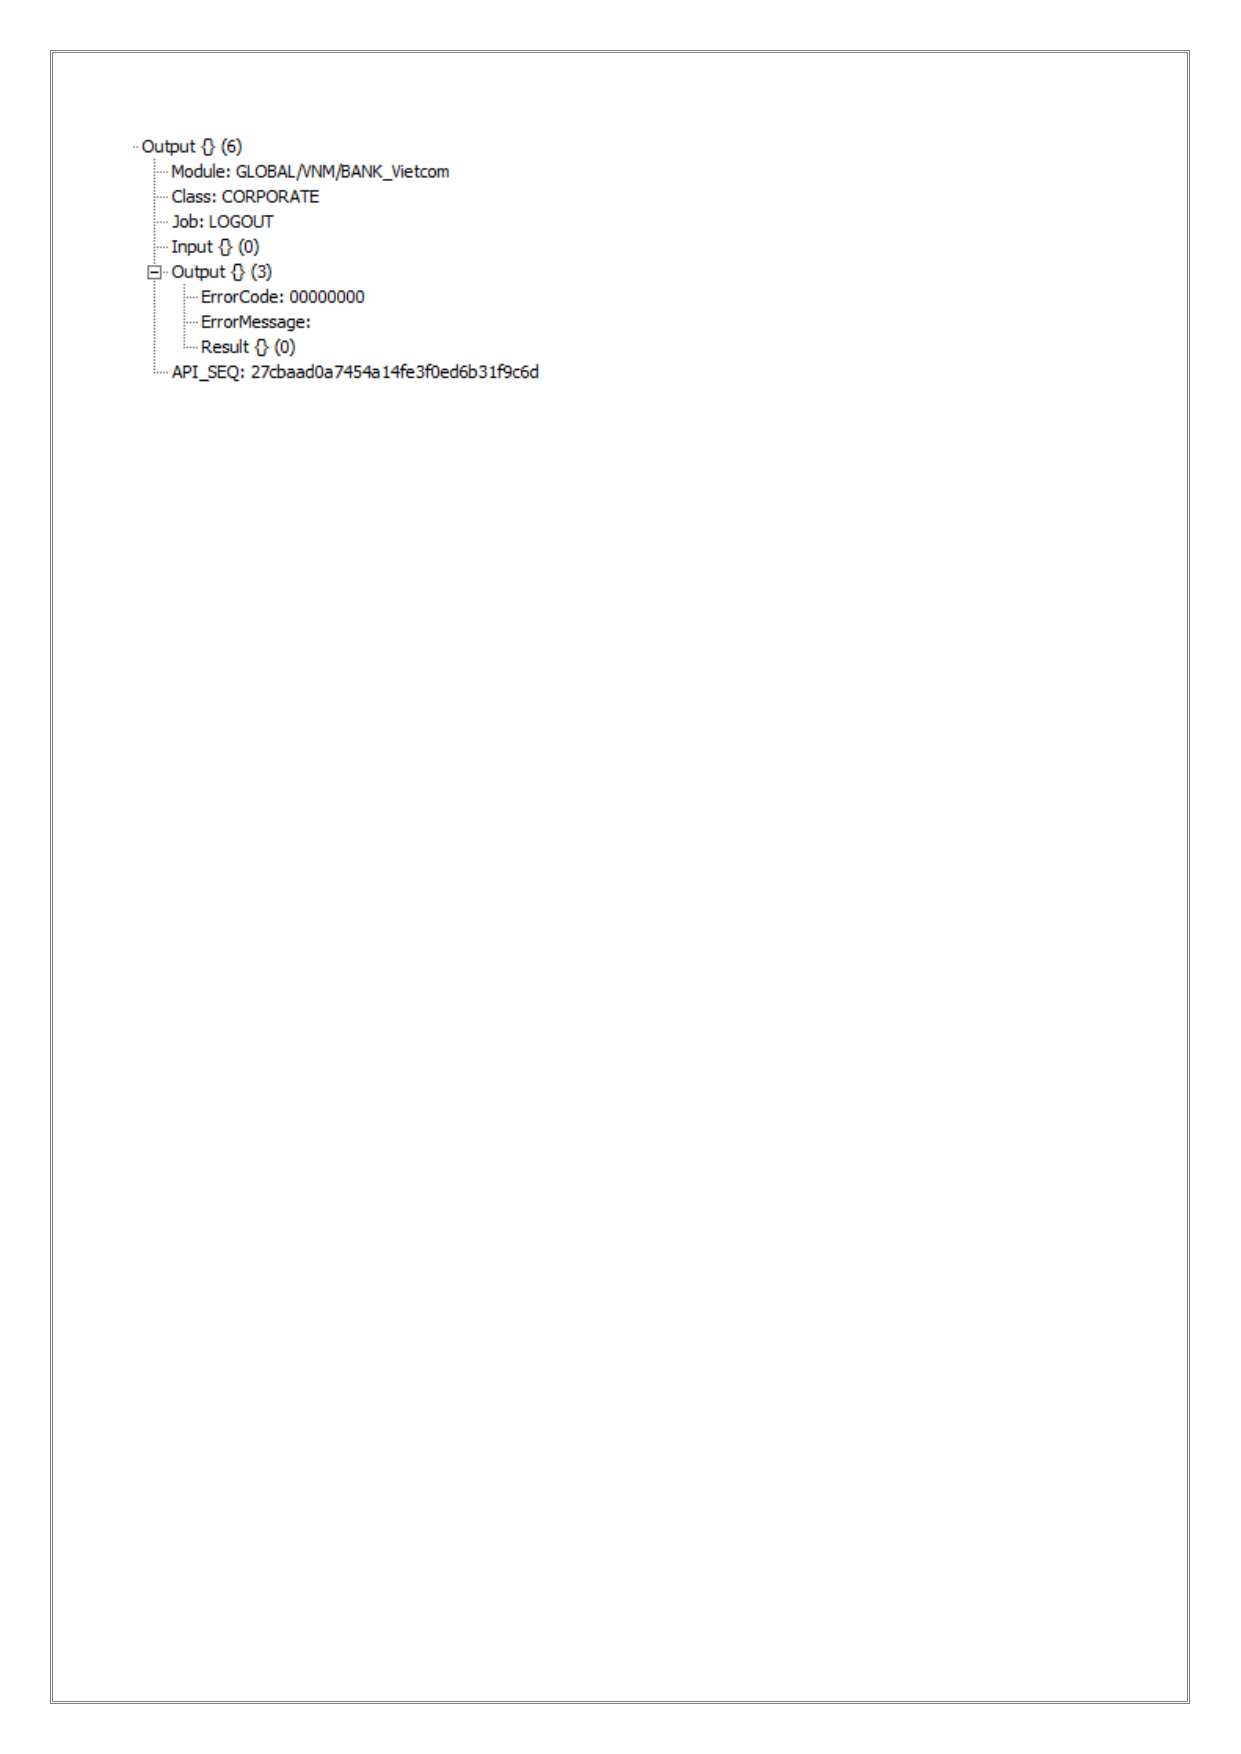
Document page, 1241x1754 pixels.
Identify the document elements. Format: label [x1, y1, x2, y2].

picture [132, 134, 550, 394]
